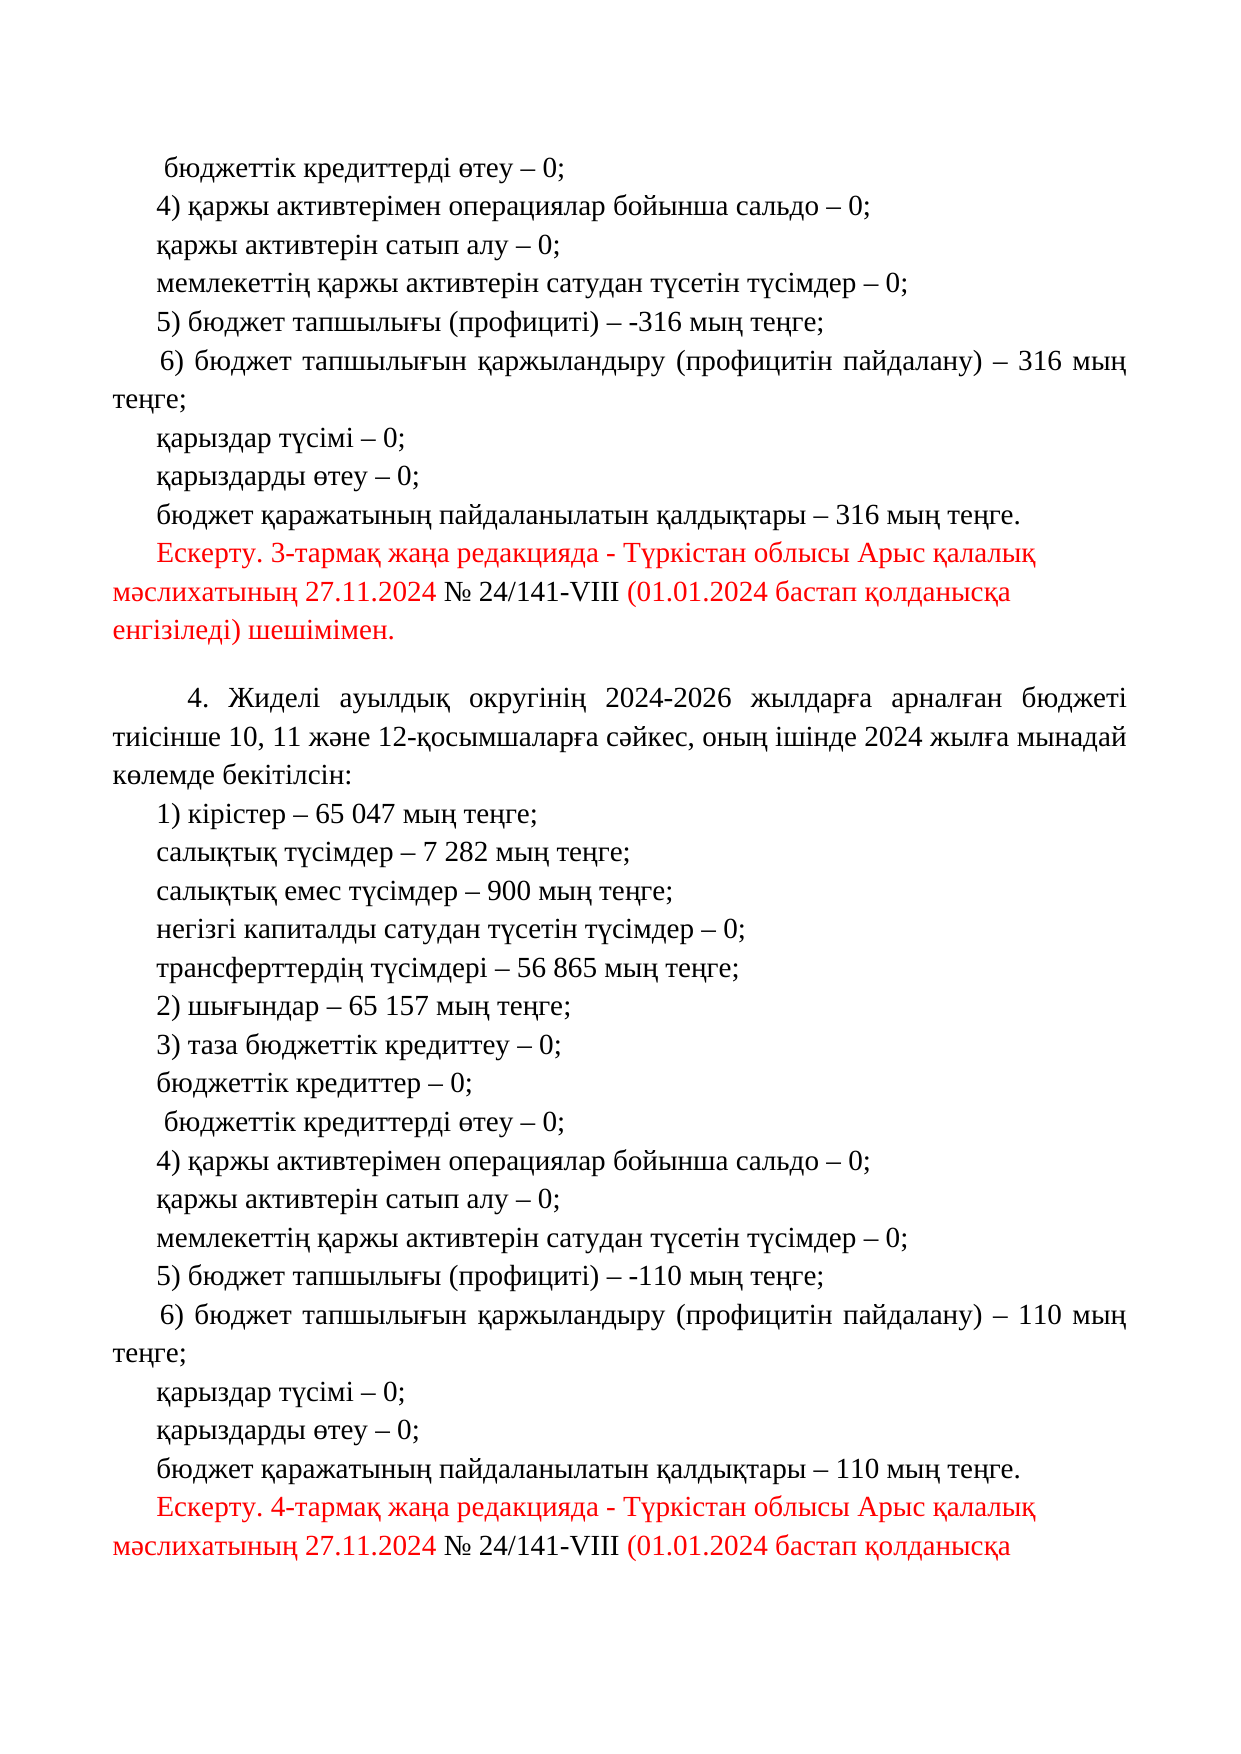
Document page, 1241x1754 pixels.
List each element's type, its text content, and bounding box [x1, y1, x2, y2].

text қаржы активтерін сатып алу – 0; [112, 1181, 1128, 1215]
text мемлекеттің қаржы активтерін сатудан түсетін түсімдер – 0; [112, 266, 1128, 299]
text қарыздарды өтеу – 0; [112, 1412, 1128, 1446]
text салықтық емес түсiмдер – 900 мың теңге; [112, 873, 1128, 906]
text қарыздар түсімі – 0; [112, 1374, 1128, 1407]
text бюджет қаражатының пайдаланылатын қалдықтары – 316 мың теңге. [112, 497, 1128, 530]
text бюджеттік кредиттер – 0; [112, 1066, 1128, 1099]
text мемлекеттің қаржы активтерін сатудан түсетін түсімдер – 0; [112, 1220, 1128, 1253]
text 6) бюджет тапшылығын қаржыландыру (профицитін пайдалану) – 110 мың теңге; [112, 1297, 1128, 1369]
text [112, 1489, 1128, 1562]
text қарыздар түсімі – 0; [112, 420, 1128, 453]
text бюджеттік кредиттерді өтеу – 0; [112, 150, 1128, 183]
text 3) таза бюджеттiк кредиттеу – 0; [112, 1027, 1128, 1061]
text негiзгi капиталды сатудан түсетiн түсiмдер – 0; [112, 911, 1128, 945]
text бюджеттік кредиттерді өтеу – 0; [112, 1104, 1128, 1138]
text 5) бюджет тапшылығы (профициті) – -110 мың теңге; [112, 1258, 1128, 1292]
text 4) қаржы активтерімен операциялар бойынша сальдо – 0; [112, 188, 1128, 222]
text салықтық түсiмдер – 7 282 мың теңге; [112, 834, 1128, 868]
text қарыздарды өтеу – 0; [112, 458, 1128, 492]
text 2) шығындар – 65 157 мың теңге; [112, 988, 1128, 1022]
text 4. Жиделі ауылдық округінің 2024-2026 жылдарға арналған бюджеті тиісінше 10, 11 және 12-қосымшаларға сәйкес, оның ішінде 2024 жылға мынадай көлемде бекiтiлсiн: [112, 680, 1128, 791]
text қаржы активтерін сатып алу – 0; [112, 227, 1128, 261]
text бюджет қаражатының пайдаланылатын қалдықтары – 110 мың теңге. [112, 1451, 1128, 1484]
text трансферттердің түсiмдері – 56 865 мың теңге; [112, 950, 1128, 983]
text Ескерту. 3-тармақ жаңа редакцияда - Түркістан облысы Арыс қалалық мәслихатының 27.11.2024 № 24/141-VІІІ (01.01.2024 бастап қолданысқа енгізіледі) шешiмiмен. [112, 535, 1128, 676]
text 6) бюджет тапшылығын қаржыландыру (профицитін пайдалану) – 316 мың теңге; [112, 343, 1128, 415]
text 5) бюджет тапшылығы (профициті) – -316 мың теңге; [112, 304, 1128, 338]
text 1) кiрiстер – 65 047 мың теңге; [112, 796, 1128, 829]
text 4) қаржы активтерімен операциялар бойынша сальдо – 0; [112, 1143, 1128, 1176]
